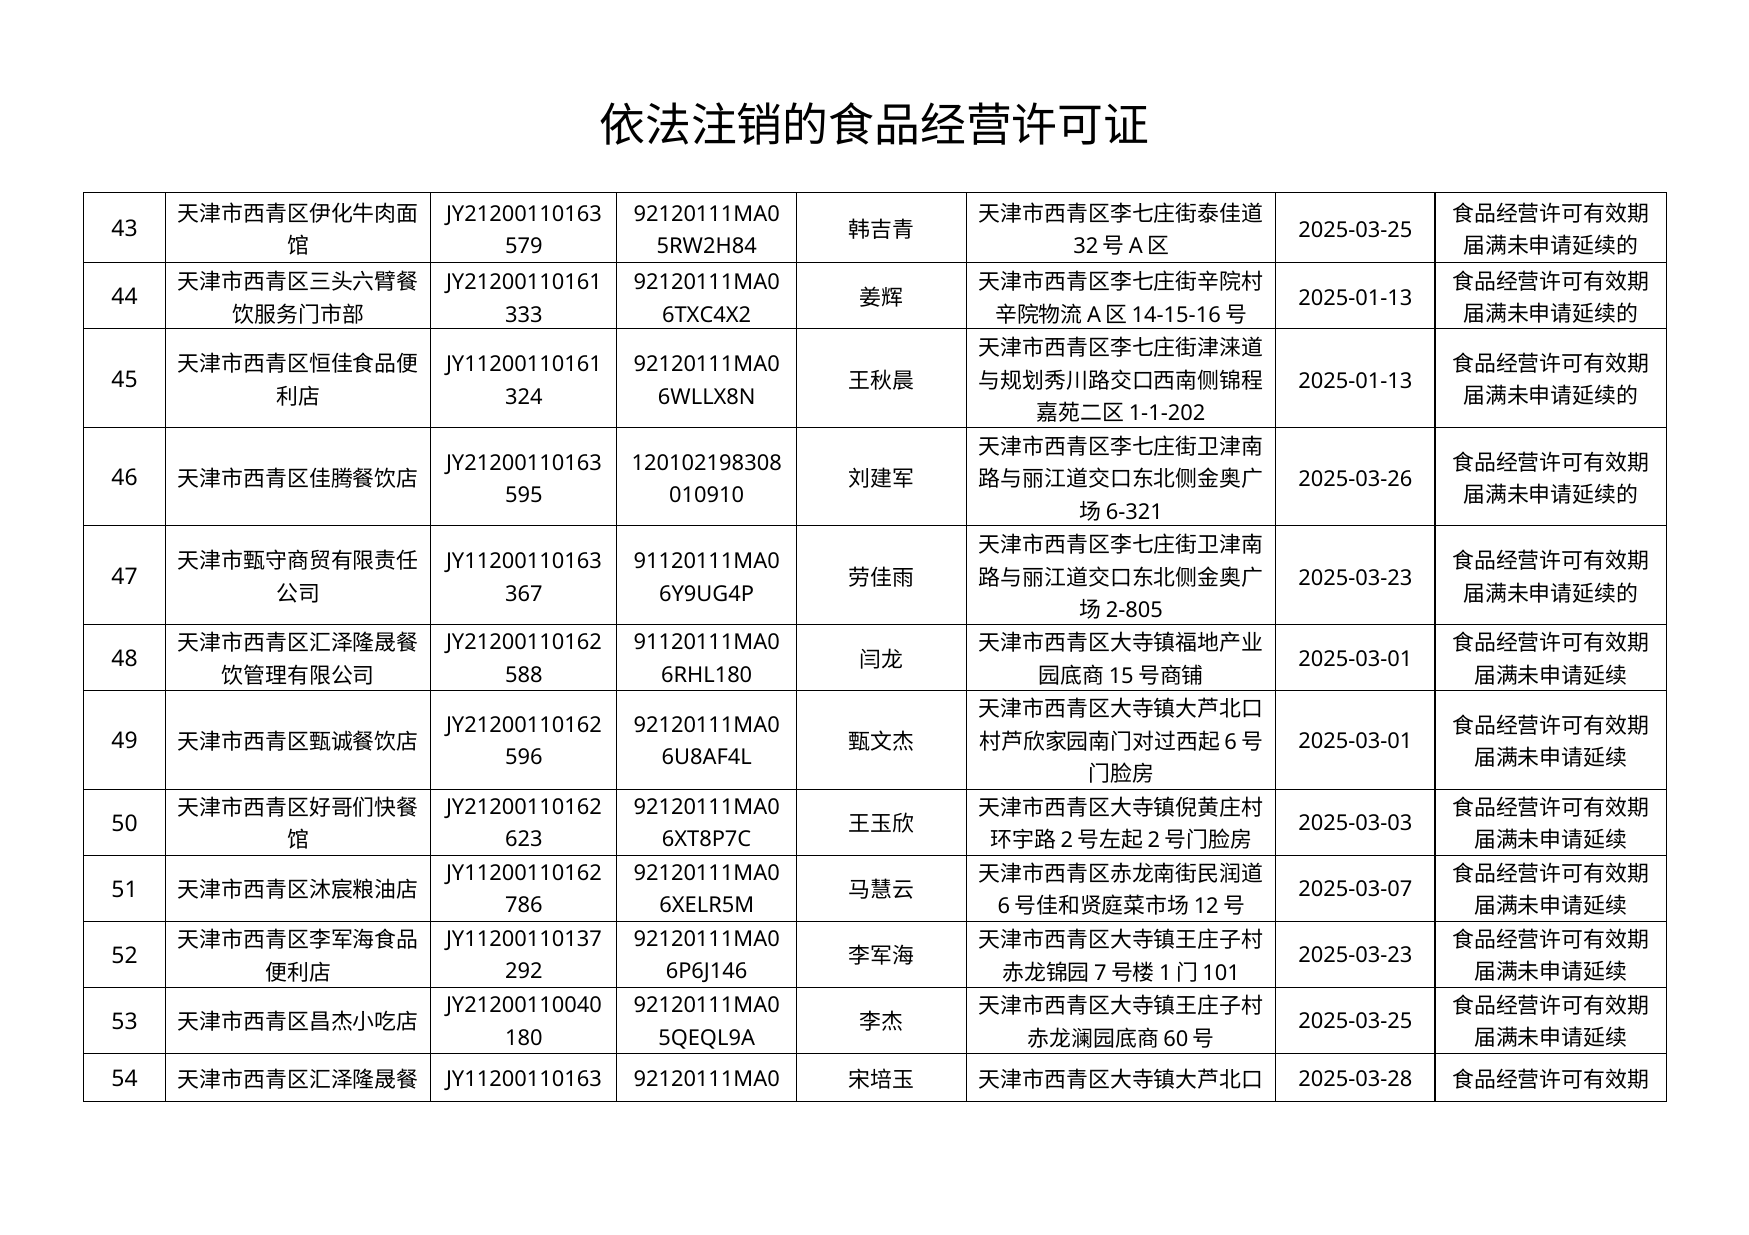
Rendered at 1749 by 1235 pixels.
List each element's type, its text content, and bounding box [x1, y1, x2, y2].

table_cell 姜辉 [797, 263, 966, 328]
table_cell 2025-03-25 [1276, 193, 1434, 262]
table_cell 食品经营许可有效期届满未申请延续 [1436, 625, 1666, 690]
table_cell JY21200110161333 [431, 263, 616, 328]
table_cell 食品经营许可有效期届满未申请延续 [1436, 790, 1666, 854]
table_cell 51 [84, 856, 165, 921]
table_cell 天津市西青区恒佳食品便利店 [166, 329, 430, 427]
table_cell 91120111MA06RHL180 [617, 625, 796, 690]
table_cell 马慧云 [797, 856, 966, 921]
table_cell 天津市西青区李军海食品便利店 [166, 922, 430, 987]
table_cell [967, 1054, 1275, 1101]
table_cell JY11200110163668 [431, 1054, 616, 1101]
table_cell 2025-03-23 [1276, 526, 1434, 624]
table_cell 91120111MA06Y9UG4P [617, 526, 796, 624]
table_cell 天津市西青区赤龙南街民润道6号佳和贤庭菜市场12号 [967, 856, 1275, 921]
table_cell 食品经营许可有效期届满未申请延续的 [1436, 329, 1666, 427]
table_cell 食品经营许可有效期届满未申请延续的 [1436, 263, 1666, 328]
table_cell 92120111MA05RW2H84 [617, 193, 796, 262]
table_cell 天津市西青区甄诚餐饮店 [166, 691, 430, 788]
table_cell 2025-03-28 [1276, 1054, 1434, 1101]
table_cell 天津市西青区李七庄街卫津南路与丽江道交口东北侧金奥广场2-805 [967, 526, 1275, 624]
table_cell 天津市西青区大寺镇倪黄庄村环宇路2号左起2号门脸房 [967, 790, 1275, 854]
table_cell 闫龙 [797, 625, 966, 690]
table_cell 食品经营许可有效期届满未申请延续的 [1436, 428, 1666, 525]
table_cell 天津市西青区大寺镇福地产业园底商15号商铺 [967, 625, 1275, 690]
table_cell 食品经营许可有效期届满未申请延续 [1436, 922, 1666, 987]
table_cell 劳佳雨 [797, 526, 966, 624]
table_cell JY21200110040180 [431, 988, 616, 1053]
table_cell 53 [84, 988, 165, 1053]
table_cell 天津市西青区伊化牛肉面馆 [166, 193, 430, 262]
table_cell 天津市西青区大寺镇王庄子村赤龙澜园底商60号 [967, 988, 1275, 1053]
table_cell 2025-03-07 [1276, 856, 1434, 921]
table_cell 天津市西青区佳腾餐饮店 [166, 428, 430, 525]
table_cell 王秋晨 [797, 329, 966, 427]
table_cell 92120111MA06HXWY7X [617, 1054, 796, 1101]
table_cell 2025-01-13 [1276, 263, 1434, 328]
table_cell 92120111MA05QEQL9A [617, 988, 796, 1053]
table_cell 食品经营许可有效期届满未申请延续 [1436, 988, 1666, 1053]
table_cell 天津市西青区李七庄街津涞道与规划秀川路交口西南侧锦程嘉苑二区1-1-202 [967, 329, 1275, 427]
table_cell 45 [84, 329, 165, 427]
table_cell 天津市西青区汇泽隆晟餐饮管理有限公司 [166, 1054, 430, 1101]
table_cell 王玉欣 [797, 790, 966, 854]
table_cell 天津市西青区三头六臂餐饮服务门市部 [166, 263, 430, 328]
table_cell 92120111MA06XELR5M [617, 856, 796, 921]
table_cell JY11200110161324 [431, 329, 616, 427]
table_cell 2025-03-01 [1276, 625, 1434, 690]
table_cell 92120111MA06WLLX8N [617, 329, 796, 427]
table_cell 天津市西青区李七庄街辛院村辛院物流A区14-15-16号 [967, 263, 1275, 328]
table_cell 天津市西青区好哥们快餐馆 [166, 790, 430, 854]
table_cell 46 [84, 428, 165, 525]
table_cell 天津市甄守商贸有限责任公司 [166, 526, 430, 624]
table_cell 92120111MA06XT8P7C [617, 790, 796, 854]
table_cell 天津市西青区李七庄街泰佳道32号A区 [967, 193, 1275, 262]
table_cell 食品经营许可有效期届满未申请延续 [1436, 856, 1666, 921]
table_cell 天津市西青区汇泽隆晟餐饮管理有限公司 [166, 625, 430, 690]
table_cell 48 [84, 625, 165, 690]
table_cell 120102198308010910 [617, 428, 796, 525]
table_cell 92120111MA06P6J146 [617, 922, 796, 987]
table_cell 宋培玉 [797, 1054, 966, 1101]
table_cell JY21200110162596 [431, 691, 616, 788]
table_cell 2025-03-01 [1276, 691, 1434, 788]
table_cell JY21200110163579 [431, 193, 616, 262]
table_cell 李杰 [797, 988, 966, 1053]
table_cell 天津市西青区大寺镇大芦北口村芦欣家园南门对过西起6号门脸房 [967, 691, 1275, 788]
table_cell 50 [84, 790, 165, 854]
table_cell 52 [84, 922, 165, 987]
table_cell 49 [84, 691, 165, 788]
table_cell 92120111MA06U8AF4L [617, 691, 796, 788]
table_cell 44 [84, 263, 165, 328]
table_cell JY21200110162623 [431, 790, 616, 854]
table_cell JY11200110137292 [431, 922, 616, 987]
table_cell 天津市西青区李七庄街卫津南路与丽江道交口东北侧金奥广场6-321 [967, 428, 1275, 525]
table_cell 天津市西青区昌杰小吃店 [166, 988, 430, 1053]
table_cell 刘建军 [797, 428, 966, 525]
table_cell 天津市西青区大寺镇王庄子村赤龙锦园7号楼1门101 [967, 922, 1275, 987]
table_cell 2025-03-26 [1276, 428, 1434, 525]
table_cell 食品经营许可有效期届满未申请延续的 [1436, 526, 1666, 624]
table_cell 食品经营许可有效期届满未申请延续的 [1436, 193, 1666, 262]
table_cell 韩吉青 [797, 193, 966, 262]
table_cell JY21200110162588 [431, 625, 616, 690]
table_cell JY11200110162786 [431, 856, 616, 921]
table_cell 食品经营许可有效期届满未申请延续 [1436, 1054, 1666, 1101]
table_cell 54 [84, 1054, 165, 1101]
table_cell 食品经营许可有效期届满未申请延续 [1436, 691, 1666, 788]
table_cell 2025-01-13 [1276, 329, 1434, 427]
table_cell JY11200110163367 [431, 526, 616, 624]
table_cell 2025-03-03 [1276, 790, 1434, 854]
table_cell 47 [84, 526, 165, 624]
table_cell 2025-03-25 [1276, 988, 1434, 1053]
table_cell 天津市西青区沐宸粮油店 [166, 856, 430, 921]
table_cell 92120111MA06TXC4X2 [617, 263, 796, 328]
table_cell 2025-03-23 [1276, 922, 1434, 987]
table_cell 43 [84, 193, 165, 262]
table_cell 李军海 [797, 922, 966, 987]
table_cell JY21200110163595 [431, 428, 616, 525]
table_cell 甄文杰 [797, 691, 966, 788]
